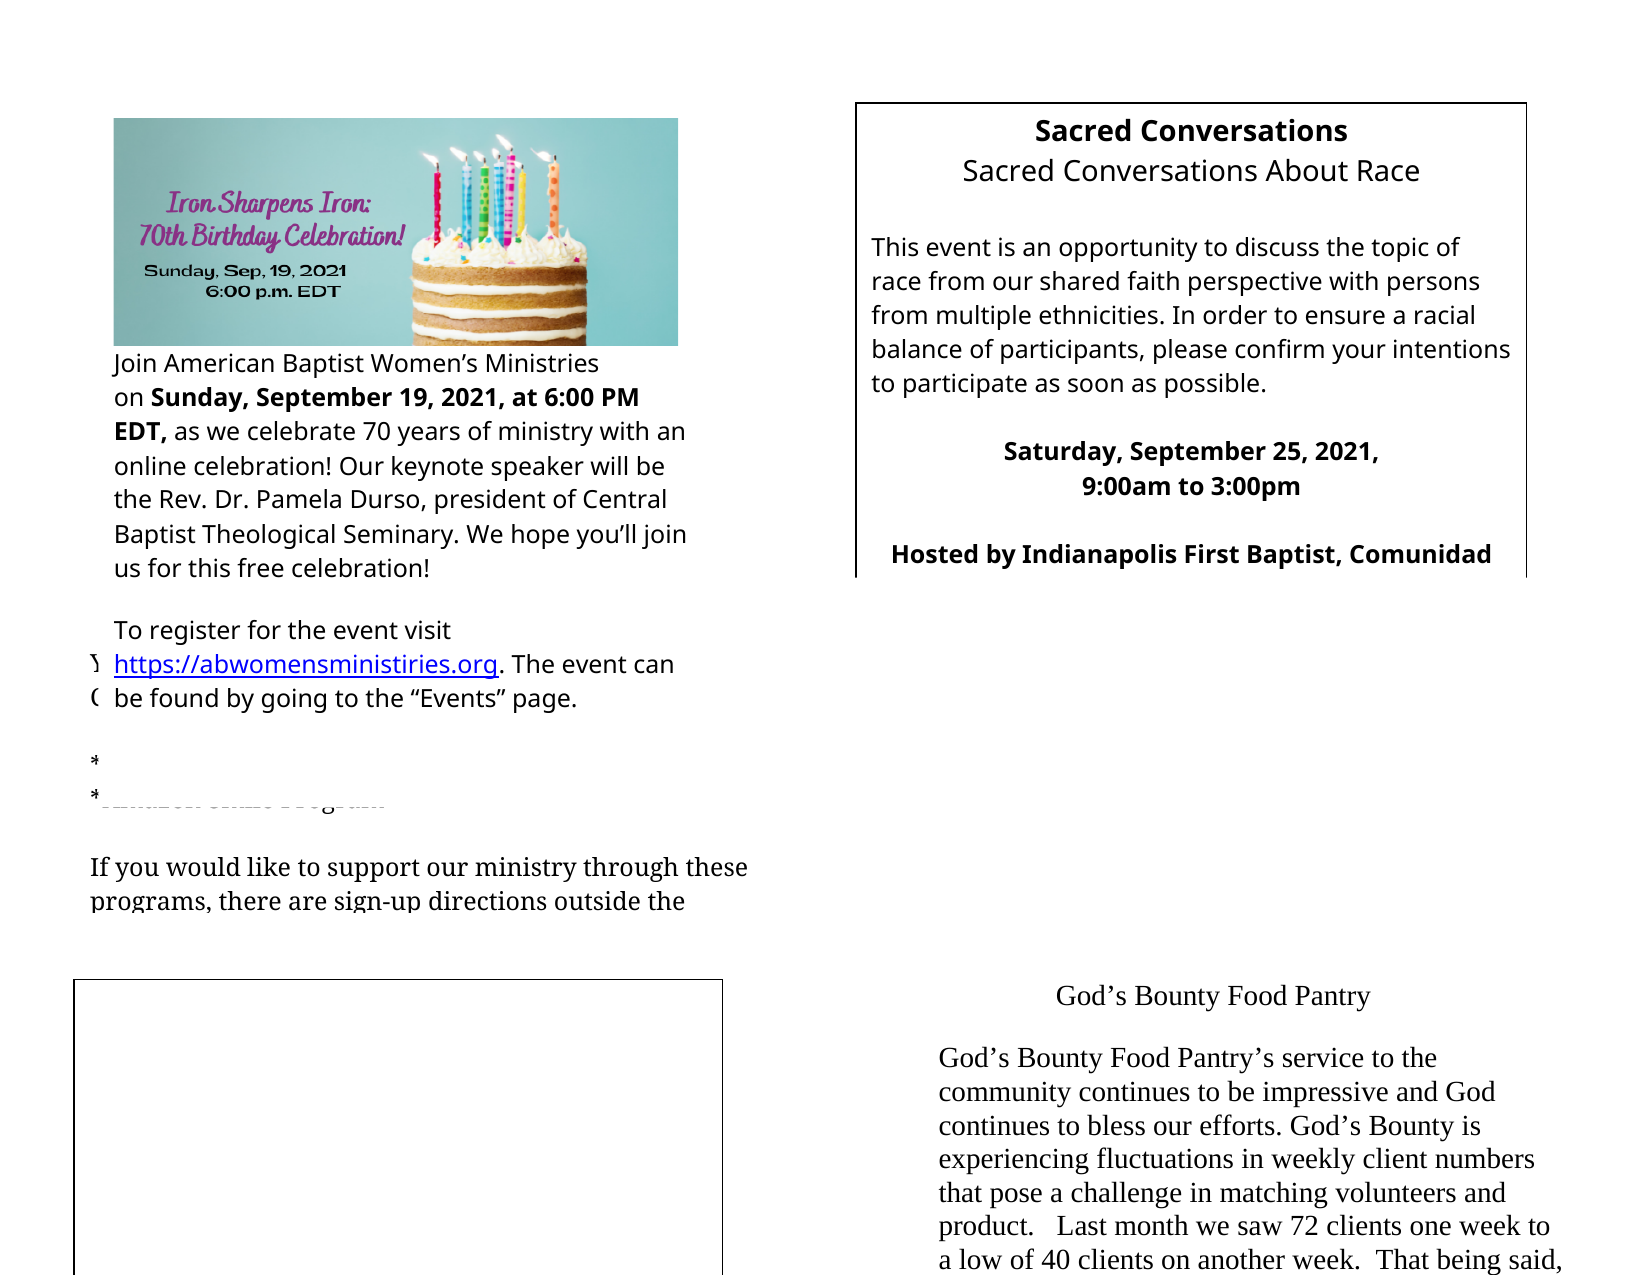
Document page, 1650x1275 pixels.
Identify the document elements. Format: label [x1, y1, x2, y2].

picture [113, 118, 679, 346]
